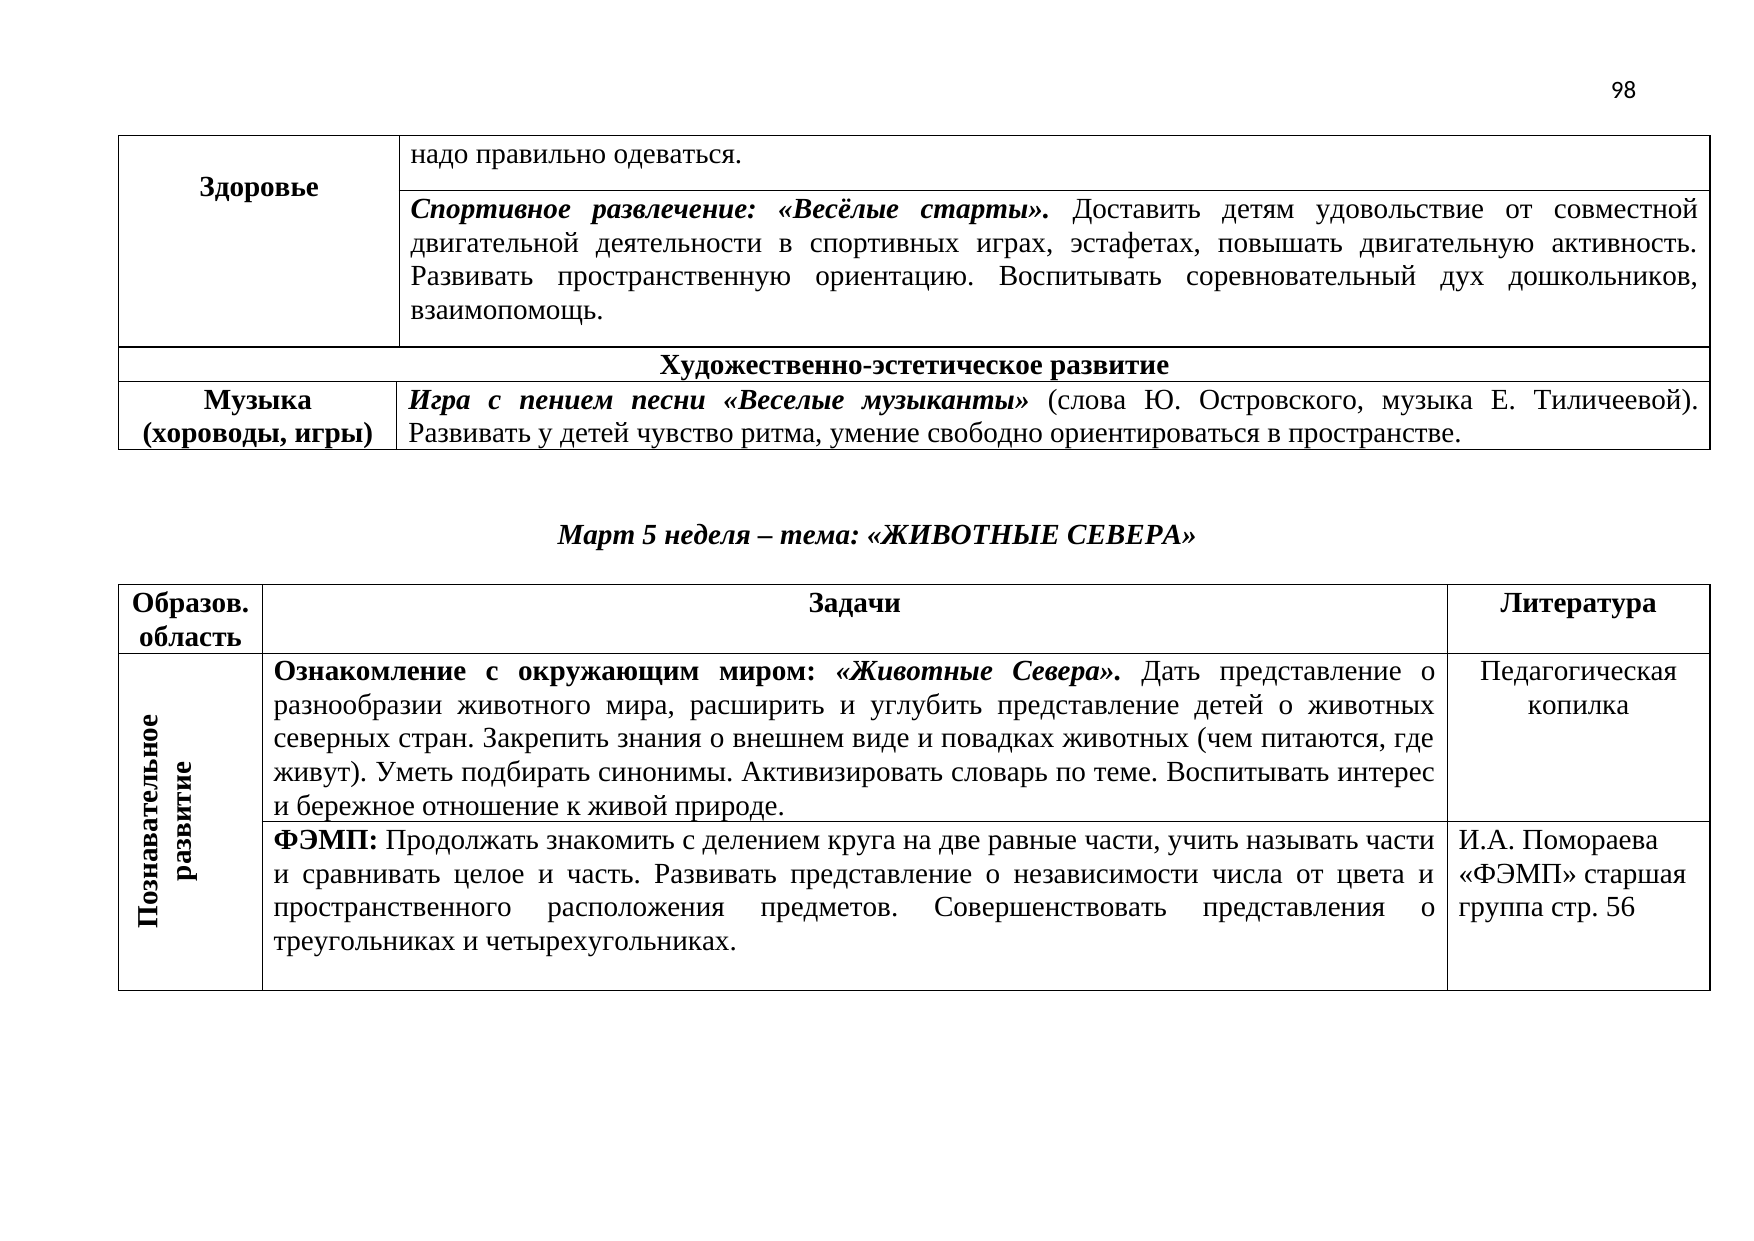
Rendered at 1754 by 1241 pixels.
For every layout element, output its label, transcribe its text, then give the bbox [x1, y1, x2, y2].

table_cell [400, 136, 1709, 190]
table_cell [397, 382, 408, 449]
table_cell Художественно-эстетическое развитие [119, 348, 1709, 381]
table_header Образов. область [119, 585, 262, 652]
table_cell Педагогическая копилка [1448, 654, 1709, 821]
table_cell Спортивное развлечение: «Весёлые старты». Доставить детям удовольствие от совместной двигательной деятельности в спортивных играх, эстафетах, повышать двигательную активность. Развивать пространственную ориентацию. Воспитывать соревновательный дух дошкольников, взаимопомощь. [400, 191, 1709, 346]
table_cell Здоровье [119, 136, 399, 346]
table_header Задачи [263, 585, 1447, 652]
table_cell Музыка (хороводы, игры) [119, 382, 396, 449]
text Март 5 неделя – тема: «ЖИВОТНЫЕ СЕВЕРА» [118, 517, 1636, 551]
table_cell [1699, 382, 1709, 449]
table_cell Познавательное развитие [119, 654, 262, 990]
table_cell ФЭМП: Продолжать знакомить с делением круга на две равные части, учить называть части и сравнивать целое и часть. Развивать представление о независимости числа от цвета и пространственного расположения предметов. Совершенствовать представления о треугольниках и четырехугольниках. [263, 822, 1447, 990]
table_header Литература [1448, 585, 1709, 652]
table_cell Ознакомление с окружающим миром: «Животные Севера». Дать представление о разнообразии животного мира, расширить и углубить представление детей о животных северных стран. Закрепить знания о внешнем виде и повадках животных (чем питаются, где живут). Уметь подбирать синонимы. Активизировать словарь по теме. Воспитывать интерес и бережное отношение к живой природе. [263, 654, 1447, 821]
table_cell И.А. Помораева «ФЭМП» старшая группа стр. 56 [1448, 822, 1709, 990]
